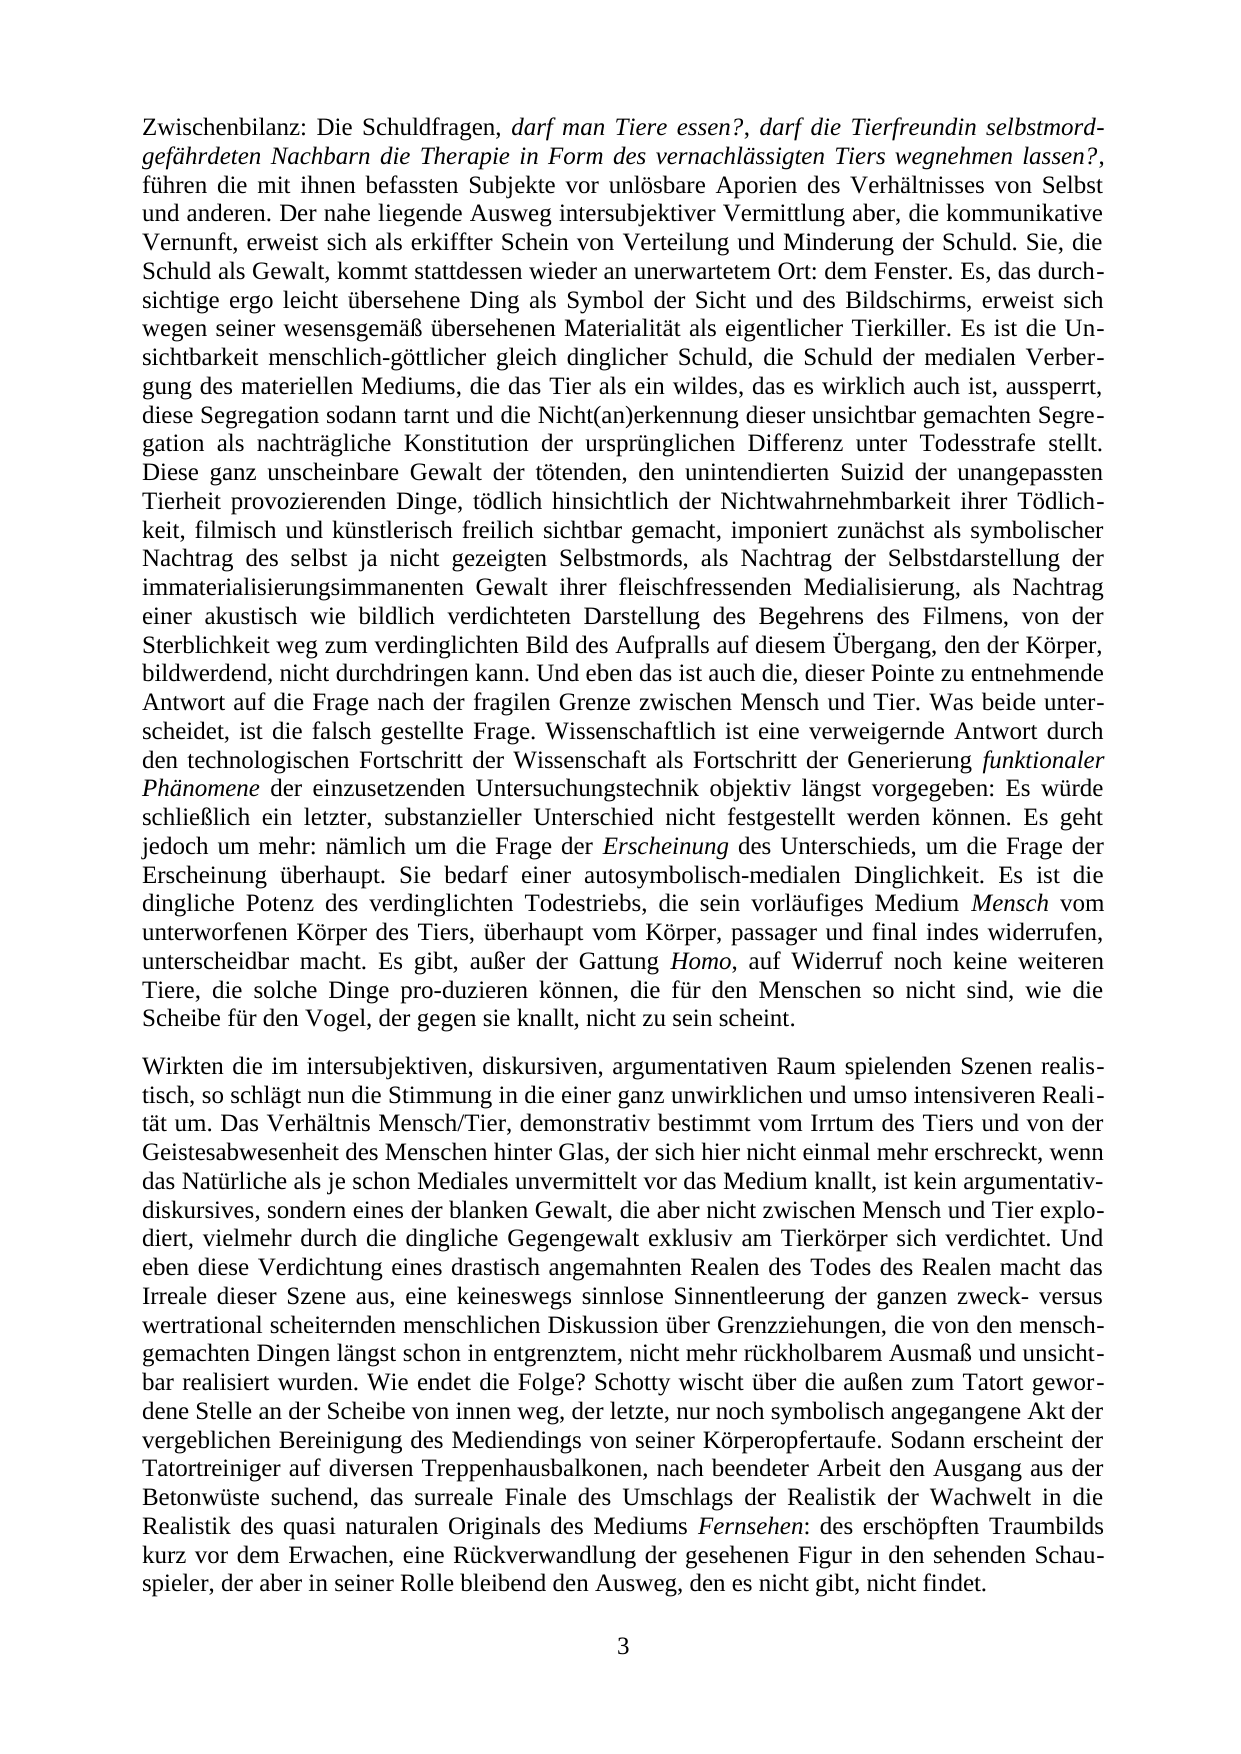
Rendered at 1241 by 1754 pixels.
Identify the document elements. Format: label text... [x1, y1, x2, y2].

text Wirkten die im intersubjektiven, diskursiven, argumentativen Raum spielenden Szenen realistisch, so schlägt nun die Stimmung in die einer ganz unwirklichen und umso intensiveren Realität um. Das Verhältnis Mensch/Tier, demonstrativ bestimmt vom Irrtum des Tiers und von der Geistesabwesenheit des Menschen hinter Glas, der sich hier nicht einmal mehr erschreckt, wenn das Natürliche als je schon Mediales unvermittelt vor das Medium knallt, ist kein argumentativ-diskursives, sondern eines der blanken Gewalt, die aber nicht zwischen Mensch und Tier explodiert, vielmehr durch die dingliche Gegengewalt exklusiv am Tierkörper sich verdichtet. Und eben diese Verdichtung eines drastisch angemahnten Realen des Todes des Realen macht das Irreale dieser Szene aus, eine keineswegs sinnlose Sinnentleerung der ganzen zweck- versus wertrational scheiternden menschlichen Diskussion über Grenzziehungen, die von den menschgemachten Dingen längst schon in entgrenztem, nicht mehr rückholbarem Ausmaß und unsichtbar realisiert wurden. Wie endet die Folge? Schotty wischt über die außen zum Tatort gewordene Stelle an der Scheibe von innen weg, der letzte, nur noch symbolisch angegangene Akt der vergeblichen Bereinigung des Mediendings von seiner Körperopfertaufe. Sodann erscheint der Tatortreiniger auf diversen Treppenhausbalkonen, nach beendeter Arbeit den Ausgang aus der Betonwüste suchend, das surreale Finale des Umschlags der Realistik der Wachwelt in die Realistik des quasi naturalen Originals des Mediums Fernsehen: des erschöpften Traumbilds kurz vor dem Erwachen, eine Rückverwandlung der gesehenen Figur in den sehenden Schauspieler, der aber in seiner Rolle bleibend den Ausweg, den es nicht gibt, nicht findet. [142, 1051, 1104, 1597]
text Zwischenbilanz: Die Schuldfragen, darf man Tiere essen?, darf die Tierfreundin selbstmordgefährdeten Nachbarn die Therapie in Form des vernachlässigten Tiers wegnehmen lassen?, führen die mit ihnen befassten Subjekte vor unlösbare Aporien des Verhältnisses von Selbst und anderen. Der nahe liegende Ausweg intersubjektiver Vermittlung aber, die kommunikative Vernunft, erweist sich als erkiffter Schein von Verteilung und Minderung der Schuld. Sie, die Schuld als Gewalt, kommt stattdessen wieder an unerwartetem Ort: dem Fenster. Es, das durchsichtige ergo leicht übersehene Ding als Symbol der Sicht und des Bildschirms, erweist sich wegen seiner wesensgemäß übersehenen Materialität als eigentlicher Tierkiller. Es ist die Unsichtbarkeit menschlich-göttlicher gleich dinglicher Schuld, die Schuld der medialen Verbergung des materiellen Mediums, die das Tier als ein wildes, das es wirklich auch ist, aussperrt, diese Segregation sodann tarnt und die Nicht(an)erkennung dieser unsichtbar gemachten Segregation als nachträgliche Konstitution der ursprünglichen Differenz unter Todesstrafe stellt. Diese ganz unscheinbare Gewalt der tötenden, den unintendierten Suizid der unangepassten Tierheit provozierenden Dinge, tödlich hinsichtlich der Nichtwahrnehmbarkeit ihrer Tödlichkeit, filmisch und künstlerisch freilich sichtbar gemacht, imponiert zunächst als symbolischer Nachtrag des selbst ja nicht gezeigten Selbstmords, als Nachtrag der Selbstdarstellung der immaterialisierungsimmanenten Gewalt ihrer fleischfressenden Medialisierung, als Nachtrag einer akustisch wie bildlich verdichteten Darstellung des Begehrens des Filmens, von der Sterblichkeit weg zum verdinglichten Bild des Aufpralls auf diesem Übergang, den der Körper, bildwerdend, nicht durchdringen kann. Und eben das ist auch die, dieser Pointe zu entnehmende Antwort auf die Frage nach der fragilen Grenze zwischen Mensch und Tier. Was beide unterscheidet, ist die falsch gestellte Frage. Wissenschaftlich ist eine verweigernde Antwort durch den technologischen Fortschritt der Wissenschaft als Fortschritt der Generierung funktionaler Phänomene der einzusetzenden Untersuchungstechnik objektiv längst vorgegeben: Es würde schließlich ein letzter, substanzieller Unterschied nicht festgestellt werden können. Es geht jedoch um mehr: nämlich um die Frage der Erscheinung des Unterschieds, um die Frage der Erscheinung überhaupt. Sie bedarf einer autosymbolisch-medialen Dinglichkeit. Es ist die dingliche Potenz des verdinglichten Todestriebs, die sein vorläufiges Medium Mensch vom unterworfenen Körper des Tiers, überhaupt vom Körper, passager und final indes widerrufen, unterscheidbar macht. Es gibt, außer der Gattung Homo, auf Widerruf noch keine weiteren Tiere, die solche Dinge pro-duzieren können, die für den Menschen so nicht sind, wie die Scheibe für den Vogel, der gegen sie knallt, nicht zu sein scheint. [142, 112, 1104, 1032]
